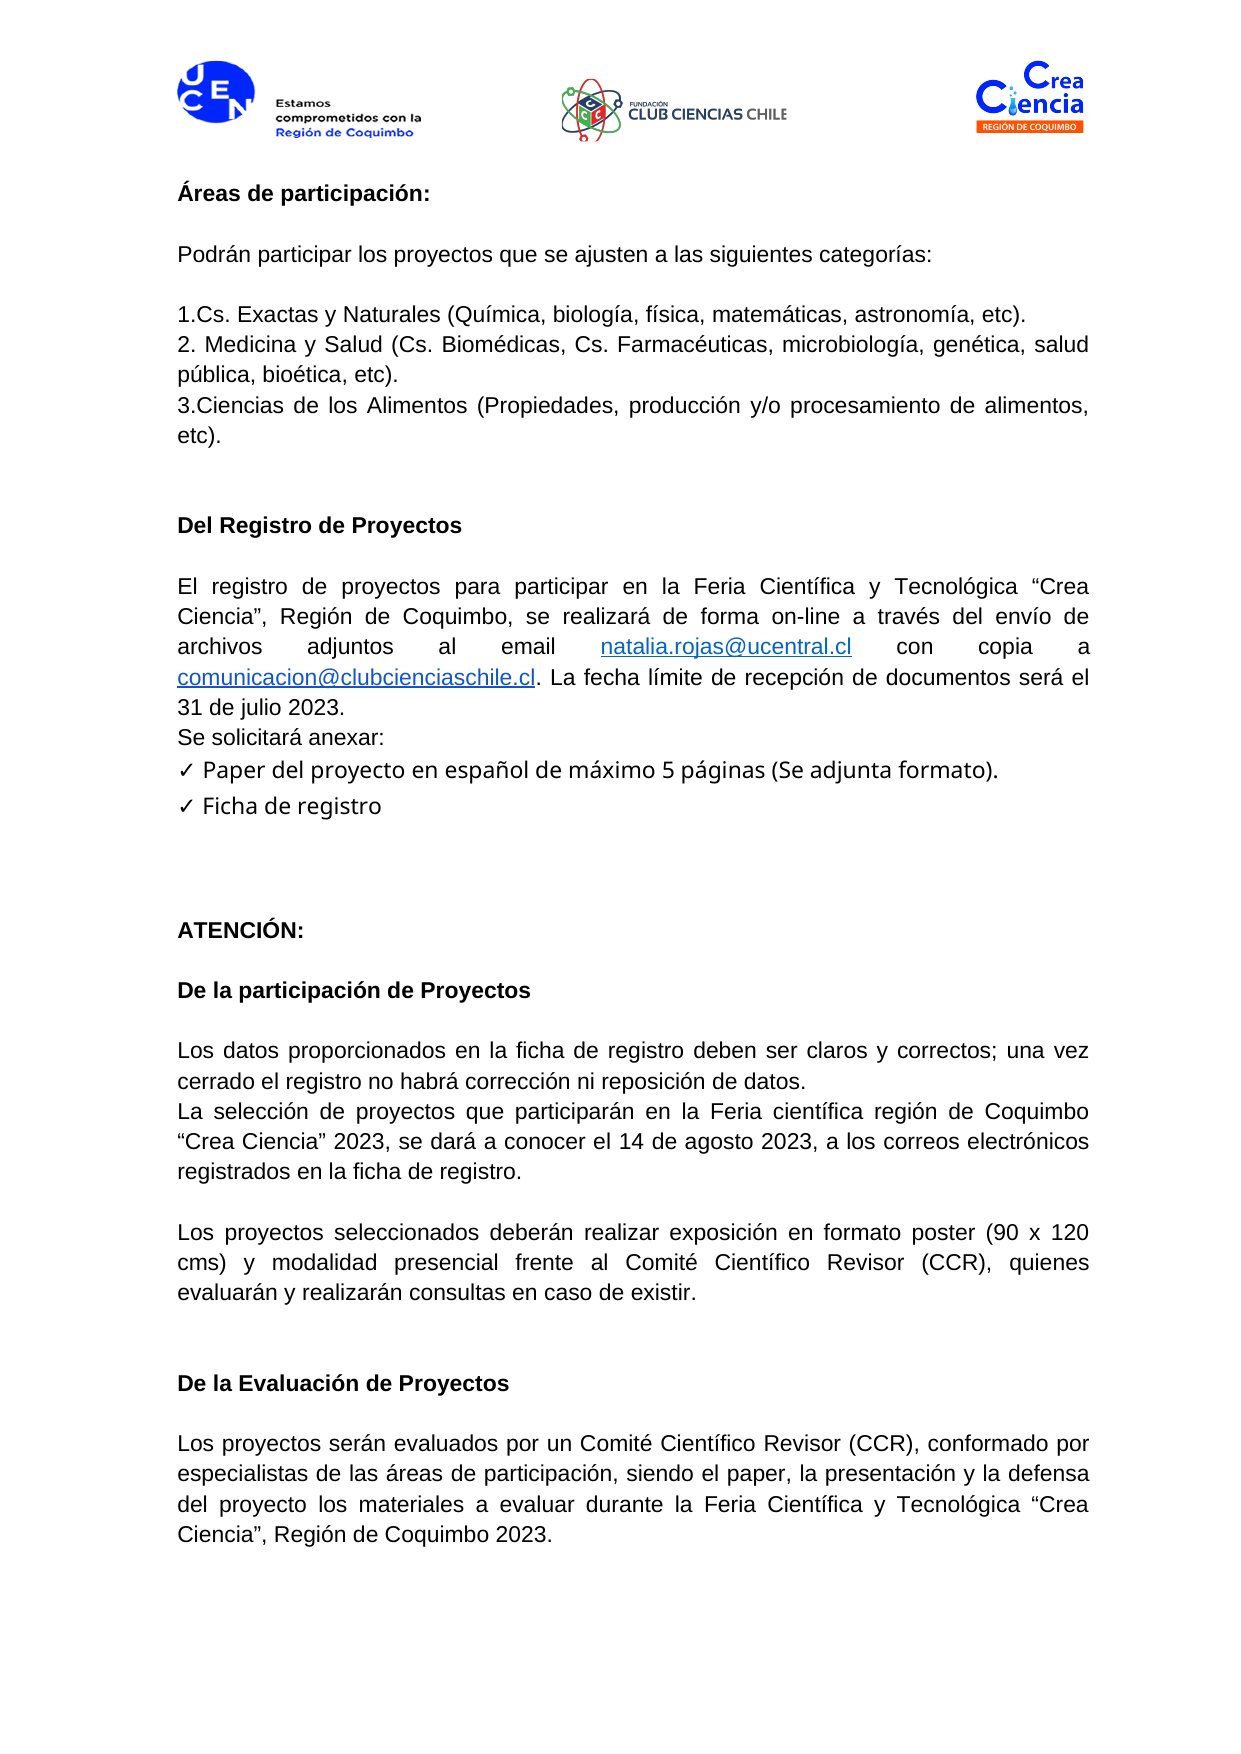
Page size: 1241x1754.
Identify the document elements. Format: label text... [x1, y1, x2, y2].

text Podrán participar los proyectos que se ajusten a las siguientes categorías: [177, 241, 1090, 267]
text Los datos proporcionados en la ficha de registro deben ser claros y correctos; una vez cerrado el registro no habrá corrección ni reposición de datos. [177, 1037, 1090, 1094]
picture [561, 78, 787, 142]
text De la participación de Proyectos [177, 977, 1090, 1003]
text Se solicitará anexar: [177, 724, 1090, 750]
text 1.Cs. Exactas y Naturales (Química, biología, física, matemáticas, astronomía, etc). [177, 301, 1090, 327]
text De la Evaluación de Proyectos [177, 1370, 1090, 1396]
text 2. Medicina y Salud (Cs. Biomédicas, Cs. Farmacéuticas, microbiología, genética, salud pública, bioética, etc). [177, 331, 1090, 388]
text 3.Ciencias de los Alimentos (Propiedades, producción y/o procesamiento de alimentos, etc). [177, 392, 1090, 448]
text Los proyectos seleccionados deberán realizar exposición en formato poster (90 x 120 cms) y modalidad presencial frente al Comité Científico Revisor (CCR), quienes evaluarán y realizarán consultas en caso de existir. [177, 1219, 1090, 1306]
text Áreas de participación: [177, 180, 1090, 207]
picture [970, 51, 1089, 140]
text ATENCIÓN: [177, 917, 1090, 943]
text El registro de proyectos para participar en la Feria Científica y Tecnológica “Crea Ciencia”, Región de Coquimbo, se realizará de forma on-line a través del envío de archivos adjuntos al email natalia.rojas@ucentral.cl con copia a comunicacion@clubcienciaschile.cl. La fecha límite de recepción de documentos será el 31 de julio 2023. [177, 573, 1090, 720]
text Del Registro de Proyectos [177, 512, 1090, 539]
text Los proyectos serán evaluados por un Comité Científico Revisor (CCR), conformado por especialistas de las áreas de participación, siendo el paper, la presentación y la defensa del proyecto los materiales a evaluar durante la Feria Científica y Tecnológica “Crea Ciencia”, Región de Coquimbo 2023. [177, 1430, 1090, 1547]
picture [177, 60, 424, 142]
text La selección de proyectos que participarán en la Feria científica región de Coquimbo “Crea Ciencia” 2023, se dará a conocer el 14 de agosto 2023, a los correos electrónicos registrados en la ficha de registro. [177, 1098, 1090, 1185]
